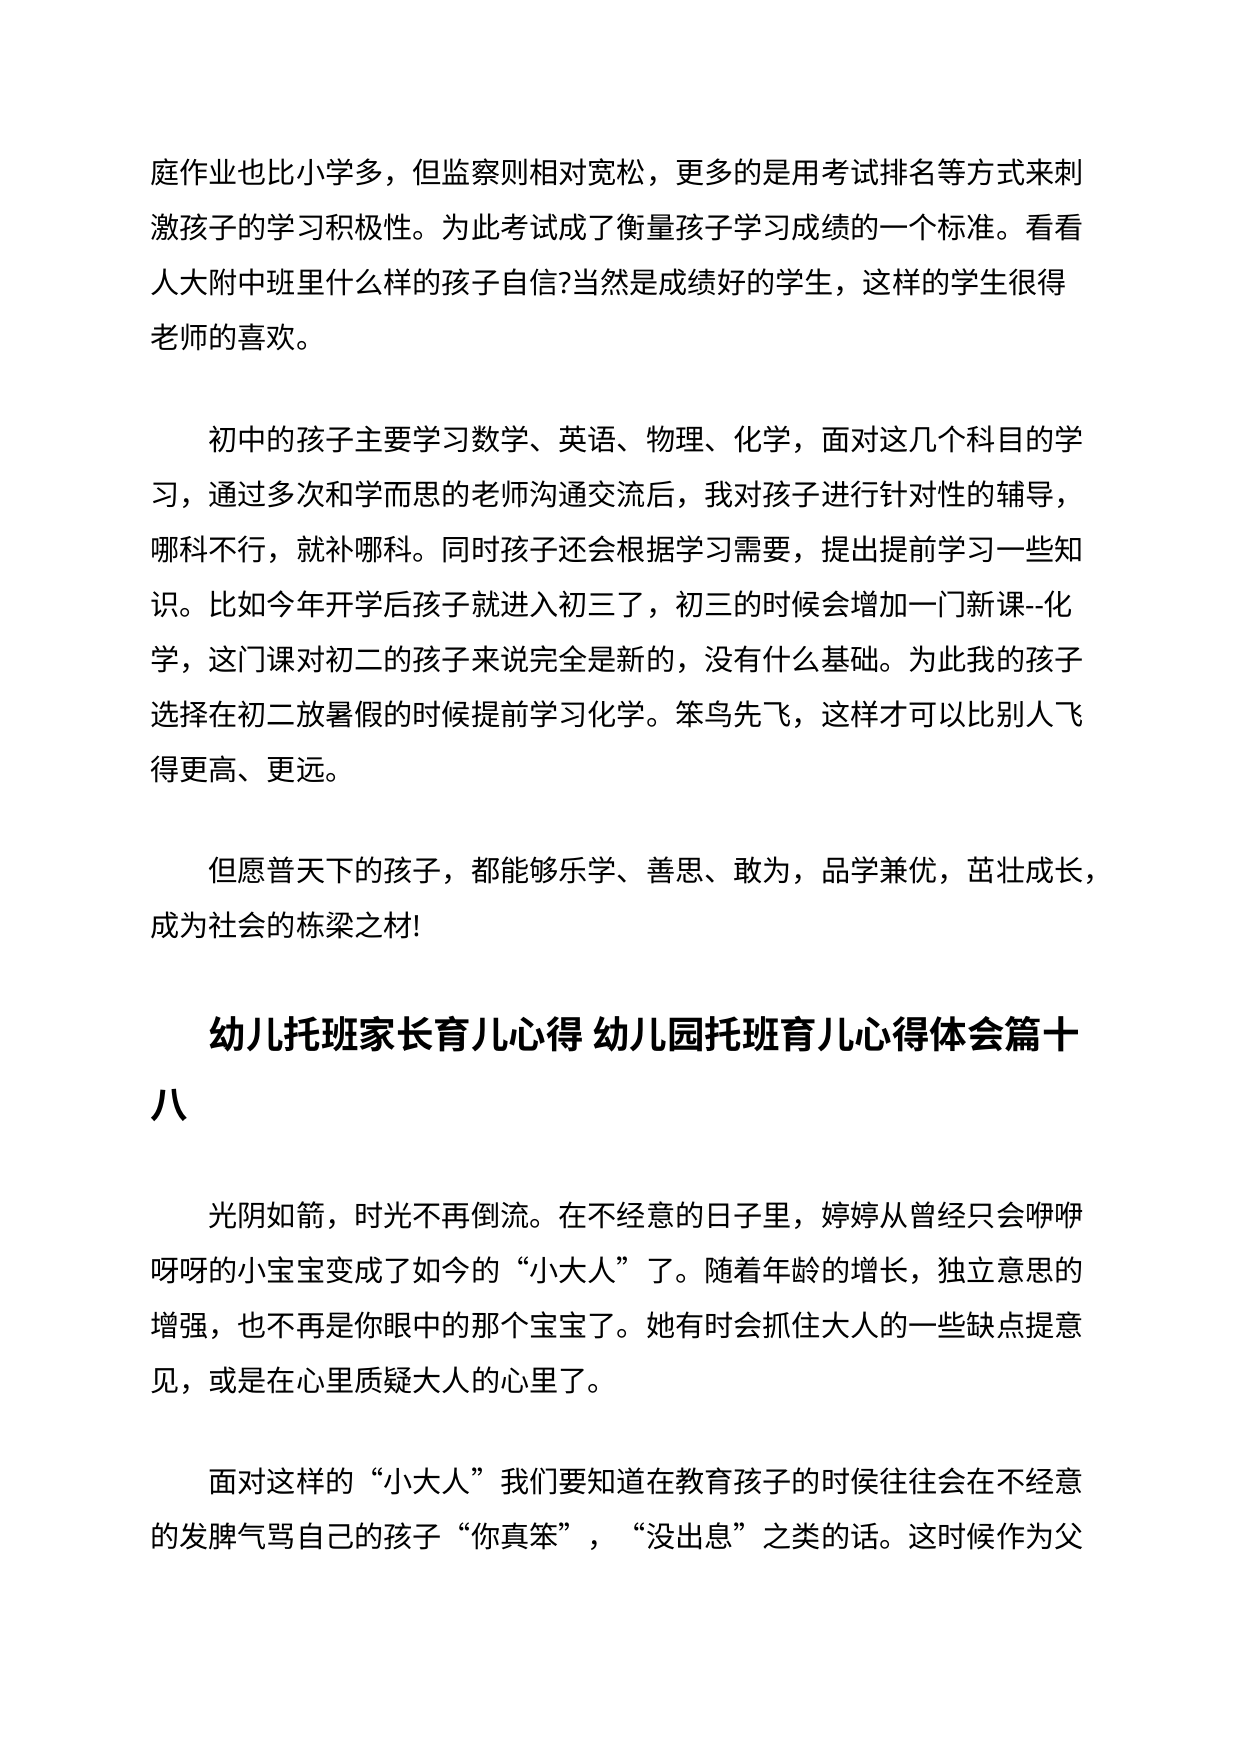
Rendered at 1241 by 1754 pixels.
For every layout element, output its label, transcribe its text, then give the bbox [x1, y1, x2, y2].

text 光阴如箭，时光不再倒流。在不经意的日子里，婷婷从曾经只会咿咿呀呀的小宝宝变成了如今的“小大人”了。随着年龄的增长，独立意思的增强，也不再是你眼中的那个宝宝了。她有时会抓住大人的一些缺点提意见，或是在心里质疑大人的心里了。 [150, 1193, 1090, 1399]
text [150, 1459, 1090, 1556]
text 初中的孩子主要学习数学、英语、物理、化学，面对这几个科目的学习，通过多次和学而思的老师沟通交流后，我对孩子进行针对性的辅导，哪科不行，就补哪科。同时孩子还会根据学习需要，提出提前学习一些知识。比如今年开学后孩子就进入初三了，初三的时候会增加一门新课--化学，这门课对初二的孩子来说完全是新的，没有什么基础。为此我的孩子选择在初二放暑假的时候提前学习化学。笨鸟先飞，这样才可以比别人飞得更高、更远。 [150, 417, 1090, 788]
text 但愿普天下的孩子，都能够乐学、善思、敢为，品学兼优，茁壮成长，成为社会的栋梁之材! [150, 848, 1090, 945]
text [150, 150, 1090, 357]
text 幼儿托班家长育儿心得 幼儿园托班育儿心得体会篇十八 [150, 1005, 1090, 1129]
